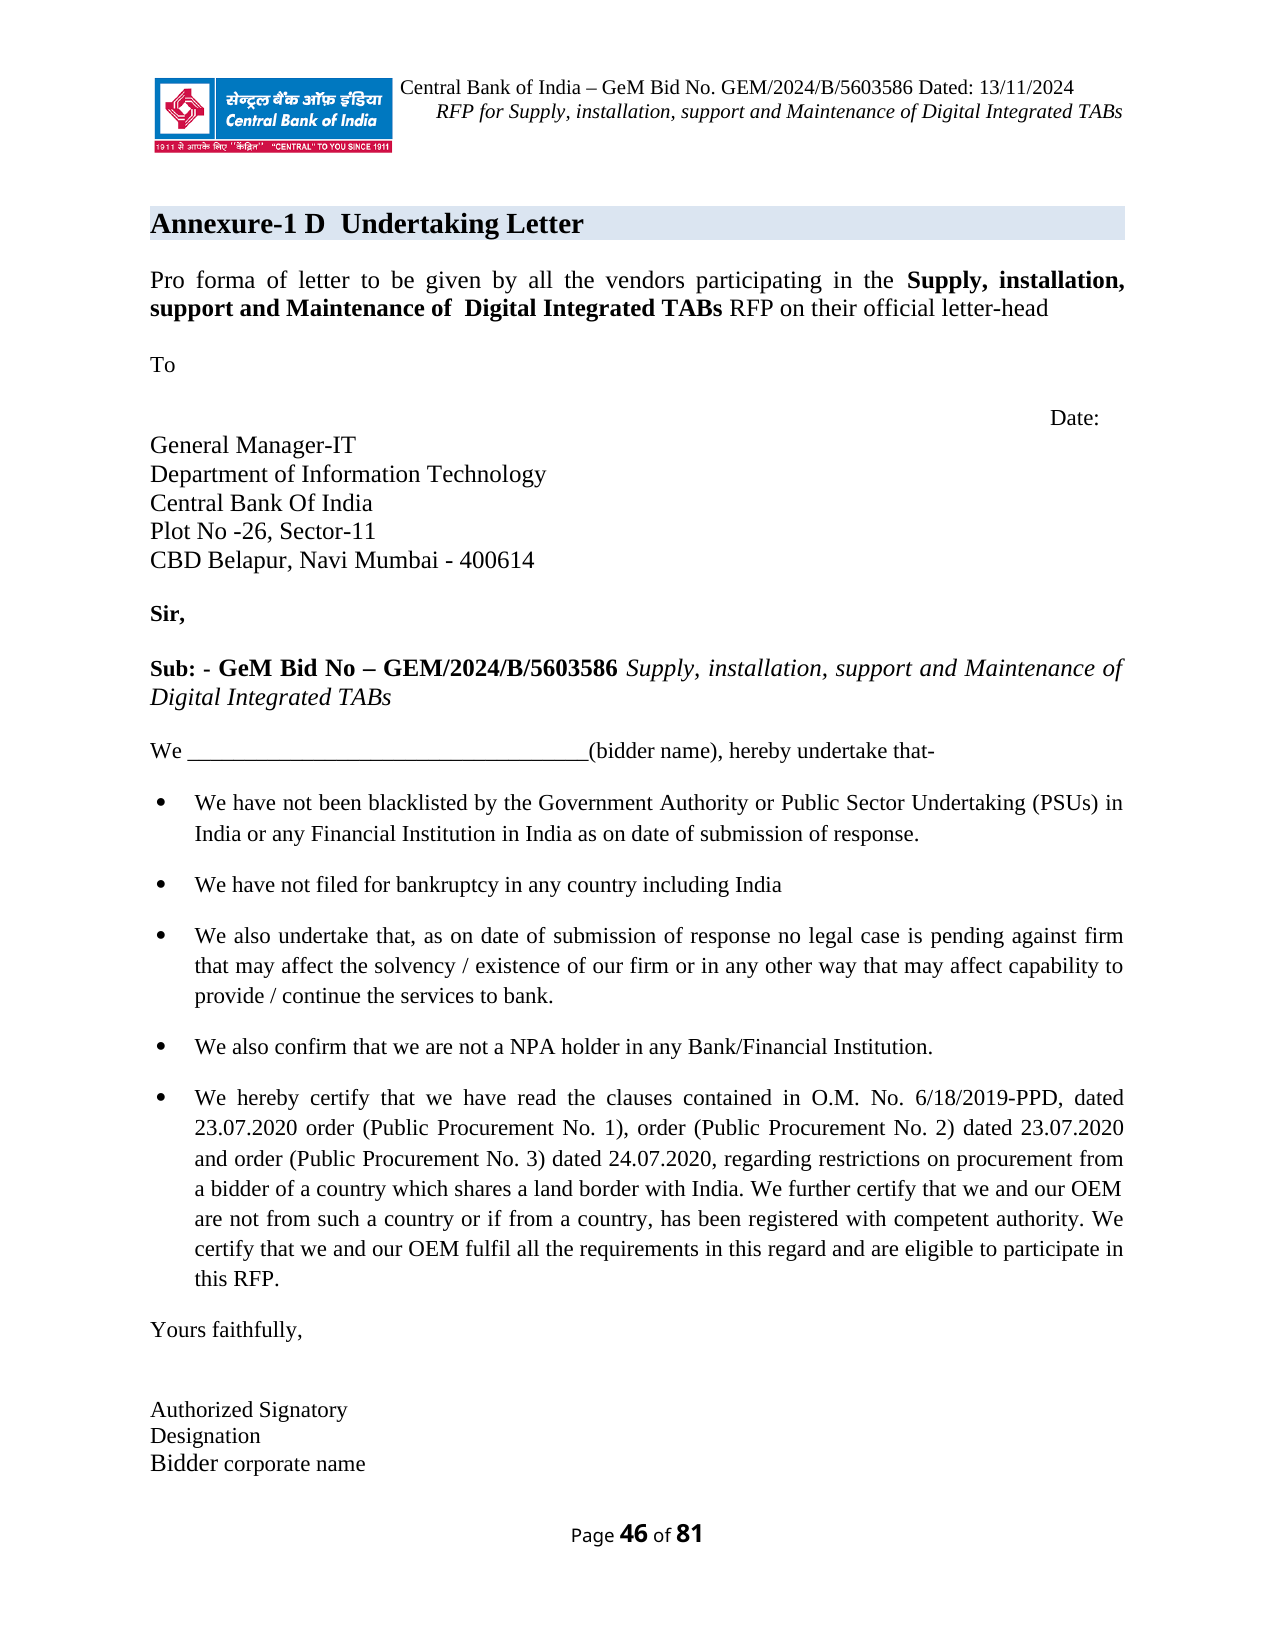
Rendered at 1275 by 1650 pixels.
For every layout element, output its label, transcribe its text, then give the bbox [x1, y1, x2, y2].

text Designation [150, 1422, 1125, 1448]
subtitle Annexure-1 D Undertaking Letter [150, 206, 1125, 240]
text Bidder corporate name [150, 1448, 1125, 1477]
text Sir, [150, 600, 1125, 627]
text Authorized Signatory [150, 1396, 1125, 1422]
text We ___________________________________(bidder name), hereby undertake that- [150, 737, 1125, 763]
text To Date: [150, 351, 1125, 430]
text Yours faithfully, [150, 1317, 1125, 1343]
text CBD Belapur, Navi Mumbai - 400614 [150, 545, 1125, 574]
text General Manager-IT [150, 430, 1125, 459]
list We hereby certify that we have read the clauses contained in O.M. No. 6/18/2019-PPD, dated 23.07.2020 order (Public Procurement No. 1), order (Public Procurement No. 2) dated 23.07.2020 and order (Public Procurement No. 3) dated 24.07.2020, regarding restrictions on procurement from a bidder of a country which shares a land border with India. We further certify that we and our OEM are not from such a country or if from a country, has been registered with competent authority. We certify that we and our OEM fulfil all the requirements in this regard and are eligible to participate in this RFP. [157, 1084, 1125, 1292]
text Sub: - GeM Bid No – GEM/2024/B/5603586 Supply, installation, support and Maintenance of Digital Integrated TABs [150, 653, 1125, 710]
picture [150, 75, 397, 156]
list We also confirm that we are not a NPA holder in any Bank/Financial Institution. [157, 1033, 1125, 1059]
text Pro forma of letter to be given by all the vendors participating in the Supply, installation, support and Maintenance of Digital Integrated TABs RFP on their official letter-head [150, 265, 1125, 322]
list We have not been blacklisted by the Government Authority or Public Sector Undertaking (PSUs) in India or any Financial Institution in India as on date of submission of response. [157, 789, 1125, 846]
text Central Bank Of India [150, 488, 1125, 516]
list We have not filed for bankruptcy in any country including India [157, 871, 1125, 897]
list We also undertake that, as on date of submission of response no legal case is pending against firm that may affect the solvency / existence of our firm or in any other way that may affect capability to provide / continue the services to bank. [157, 922, 1125, 1008]
text Plot No -26, Sector-11 [150, 516, 1125, 545]
text Department of Information Technology [150, 459, 1125, 488]
